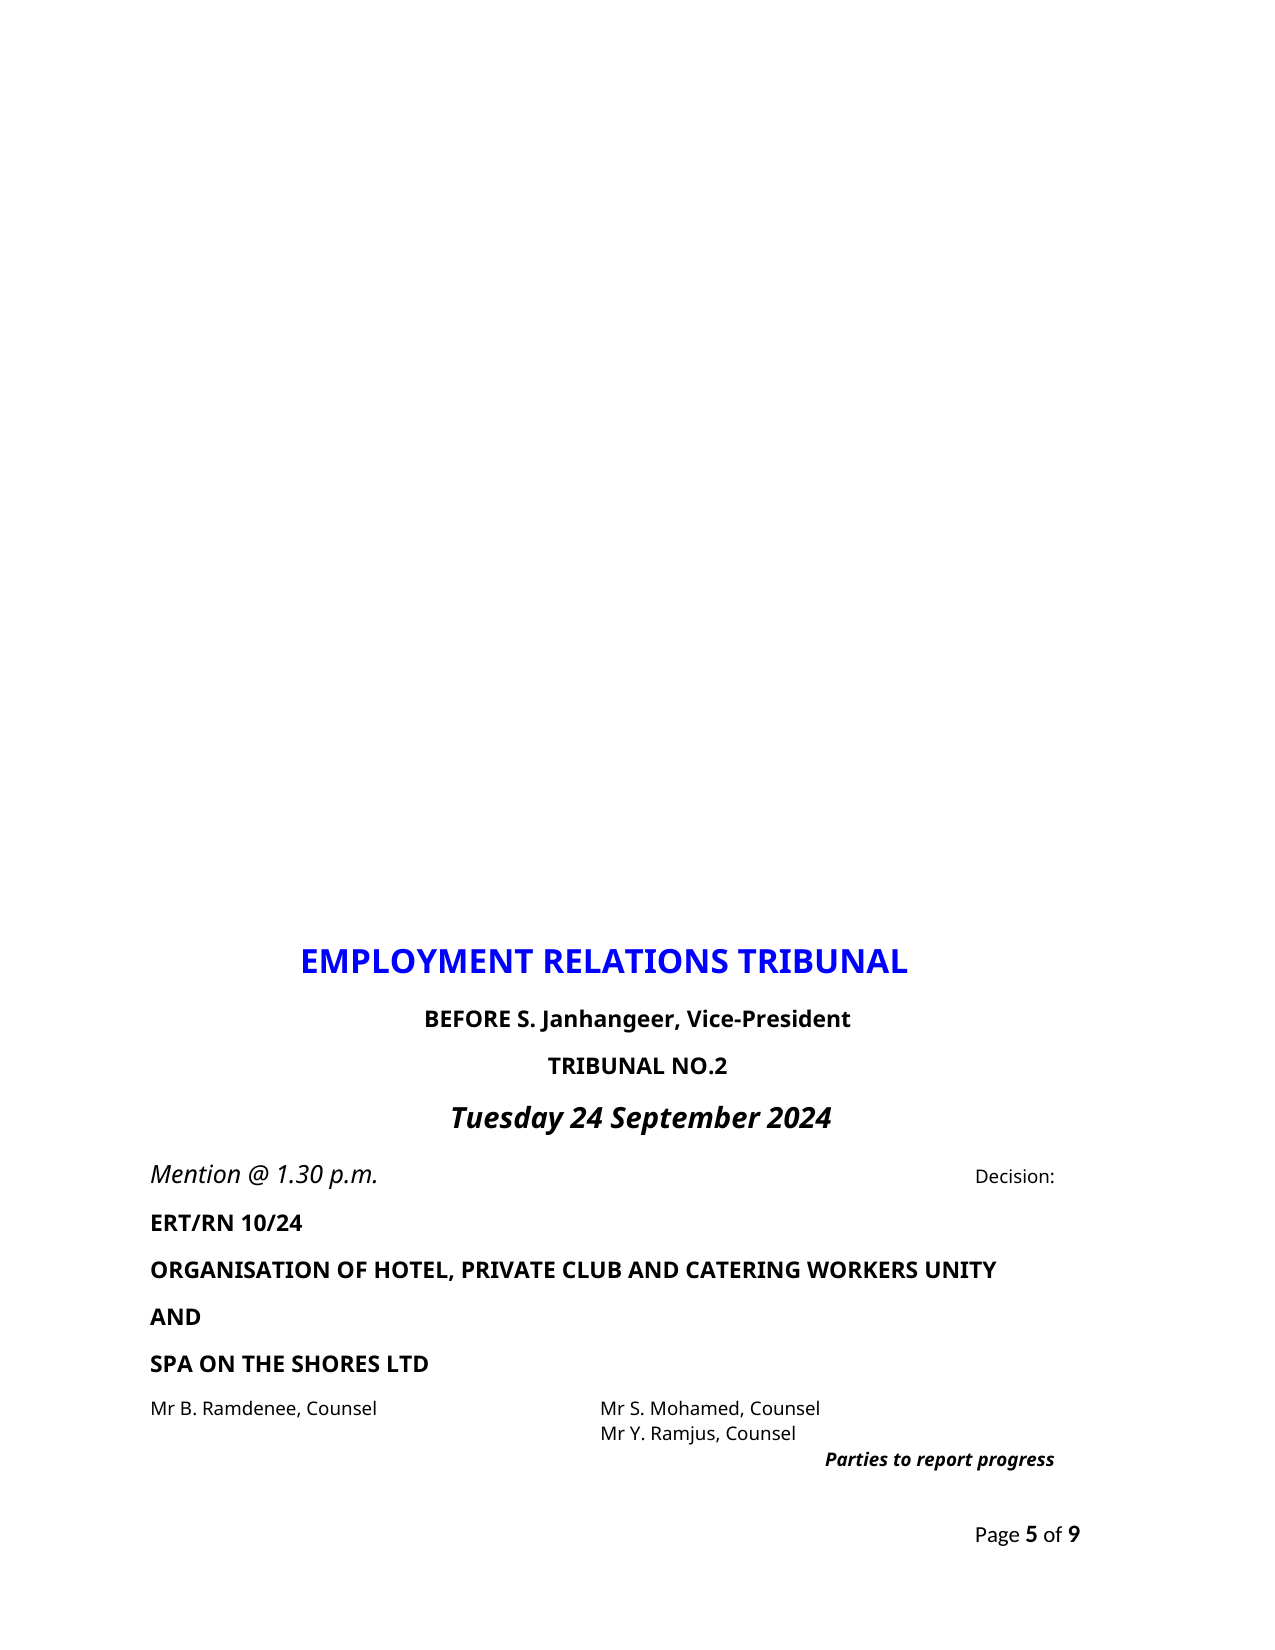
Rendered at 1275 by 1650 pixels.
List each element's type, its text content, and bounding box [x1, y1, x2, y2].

text BEFORE S. Janhangeer, Vice-President [150, 1003, 1125, 1034]
text Mr B. Ramdenee, Counsel Mr S. Mohamed, Counsel [150, 1395, 1125, 1420]
text ERT/RN 10/24 [150, 1207, 1125, 1239]
text Tuesday 24 September 2024 [375, 1097, 1125, 1137]
text Mention @ 1.30 p.m. Decision: [150, 1156, 1125, 1190]
text AND [150, 1301, 1125, 1332]
text SPA ON THE SHORES LTD [150, 1348, 1125, 1379]
text Mr Y. Ramjus, Counsel [296, 1420, 1125, 1446]
text EMPLOYMENT RELATIONS TRIBUNAL [225, 937, 1125, 983]
text TRIBUNAL NO.2 [150, 1050, 1125, 1081]
text Parties to report progress [750, 1446, 1125, 1471]
text ORGANISATION OF HOTEL, PRIVATE CLUB AND CATERING WORKERS UNITY [150, 1254, 1125, 1286]
